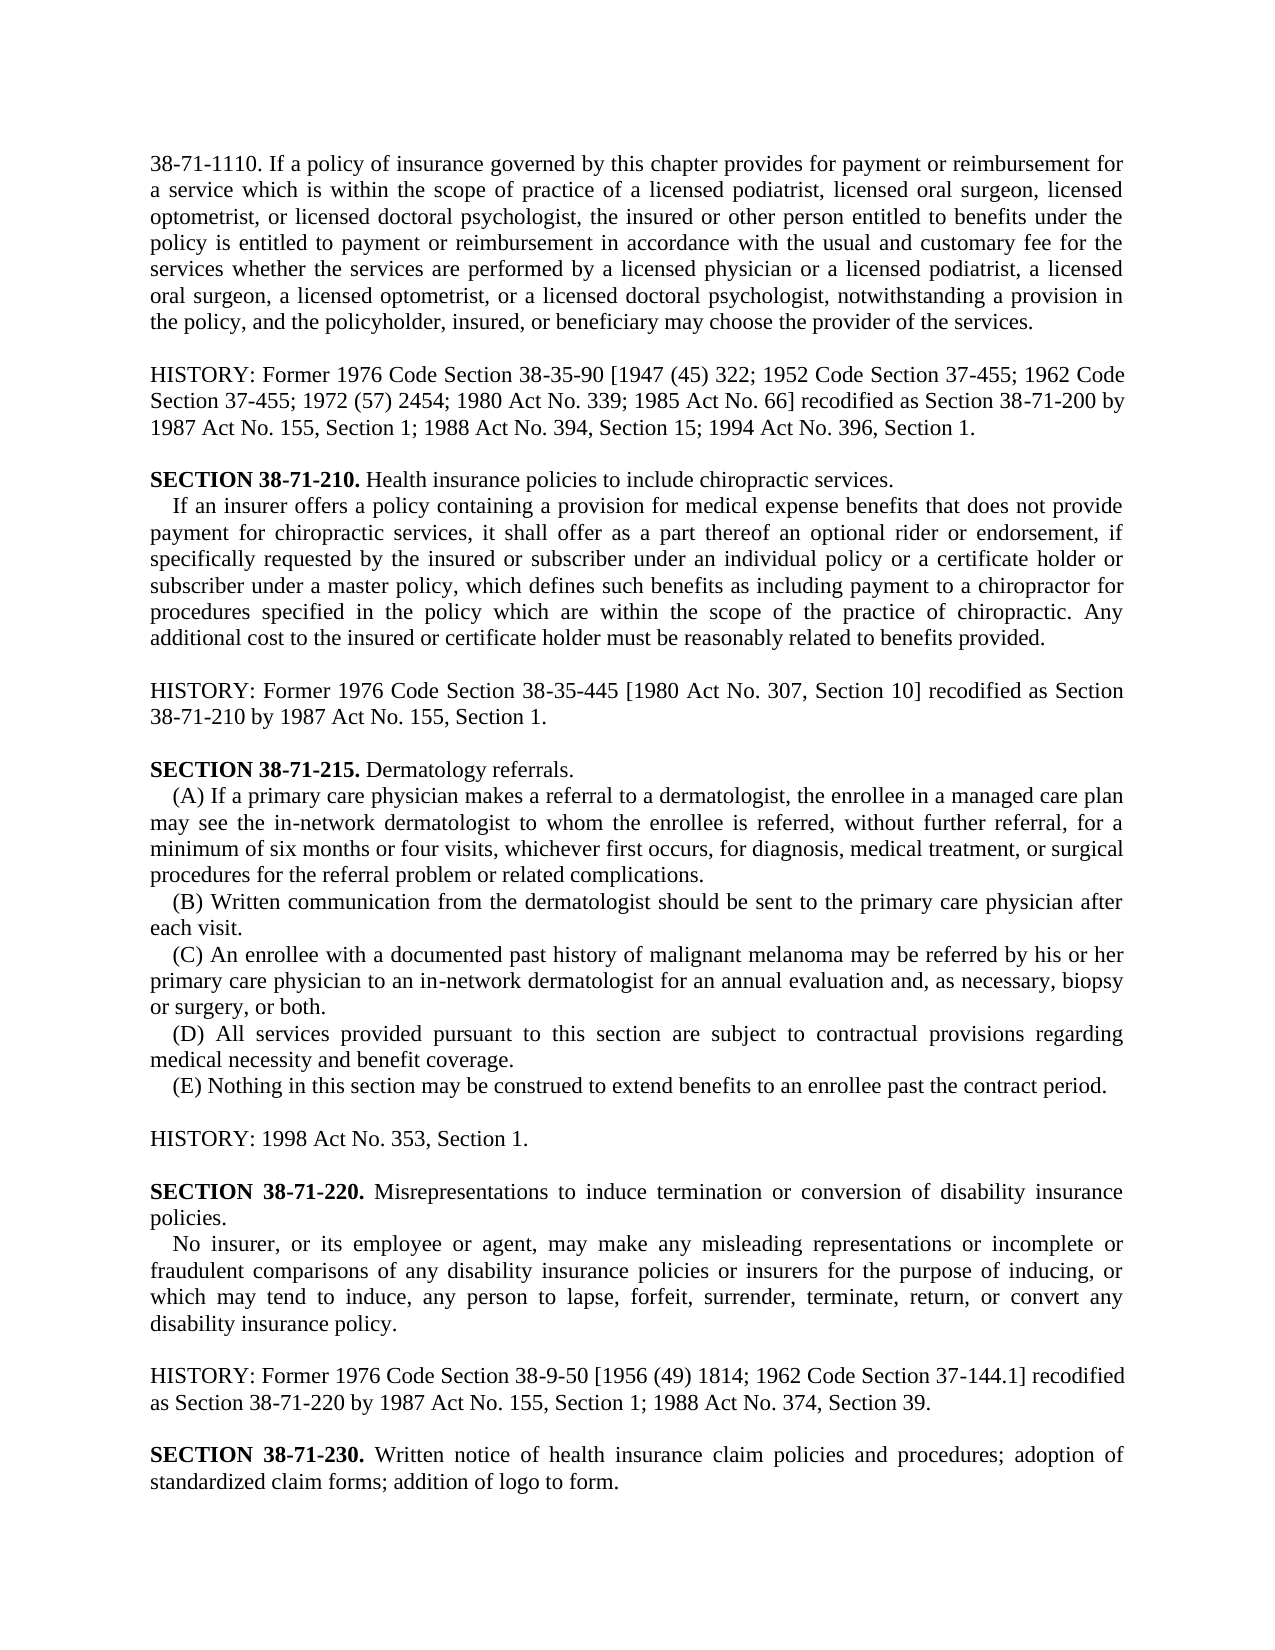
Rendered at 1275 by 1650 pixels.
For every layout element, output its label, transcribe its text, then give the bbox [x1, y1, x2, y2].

text (C) An enrollee with a documented past history of malignant melanoma may be referred by his or her primary care physician to an in-network dermatologist for an annual evaluation and, as necessary, biopsy or surgery, or both. [150, 941, 1125, 1020]
text No insurer, or its employee or agent, may make any misleading representations or incomplete or fraudulent comparisons of any disability insurance policies or insurers for the purpose of inducing, or which may tend to induce, any person to lapse, forfeit, surrender, terminate, return, or convert any disability insurance policy. [150, 1231, 1125, 1336]
text HISTORY: Former 1976 Code Section 38-35-445 [1980 Act No. 307, Section 10] recodified as Section 38-71-210 by 1987 Act No. 155, Section 1. [150, 677, 1125, 730]
text HISTORY: Former 1976 Code Section 38-9-50 [1956 (49) 1814; 1962 Code Section 37-144.1] recodified as Section 38-71-220 by 1987 Act No. 155, Section 1; 1988 Act No. 374, Section 39. [150, 1362, 1125, 1415]
text SECTION 38-71-230. Written notice of health insurance claim policies and procedures; adoption of standardized claim forms; addition of logo to form. [150, 1441, 1125, 1494]
text (E) Nothing in this section may be construed to extend benefits to an enrollee past the contract period. [150, 1072, 1125, 1099]
text HISTORY: Former 1976 Code Section 38-35-90 [1947 (45) 322; 1952 Code Section 37-455; 1962 Code Section 37-455; 1972 (57) 2454; 1980 Act No. 339; 1985 Act No. 66] recodified as Section 38-71-200 by 1987 Act No. 155, Section 1; 1988 Act No. 394, Section 15; 1994 Act No. 396, Section 1. [150, 361, 1125, 440]
text SECTION 38-71-220. Misrepresentations to induce termination or conversion of disability insurance policies. [150, 1178, 1125, 1231]
text (B) Written communication from the dermatologist should be sent to the primary care physician after each visit. [150, 888, 1125, 941]
text If an insurer offers a policy containing a provision for medical expense benefits that does not provide payment for chiropractic services, it shall offer as a part thereof an optional rider or endorsement, if specifically requested by the insured or subscriber under an individual policy or a certificate holder or subscriber under a master policy, which defines such benefits as including payment to a chiropractor for procedures specified in the policy which are within the scope of the practice of chiropractic. Any additional cost to the insured or certificate holder must be reasonably related to benefits provided. [150, 493, 1125, 651]
text SECTION 38-71-215. Dermatology referrals. [150, 756, 1125, 782]
text HISTORY: 1998 Act No. 353, Section 1. [150, 1125, 1125, 1151]
text SECTION 38-71-210. Health insurance policies to include chiropractic services. [150, 466, 1125, 493]
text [150, 150, 1125, 334]
text (A) If a primary care physician makes a referral to a dermatologist, the enrollee in a managed care plan may see the in-network dermatologist to whom the enrollee is referred, without further referral, for a minimum of six months or four visits, whichever first occurs, for diagnosis, medical treatment, or surgical procedures for the referral problem or related complications. [150, 782, 1125, 888]
text (D) All services provided pursuant to this section are subject to contractual provisions regarding medical necessity and benefit coverage. [150, 1020, 1125, 1072]
